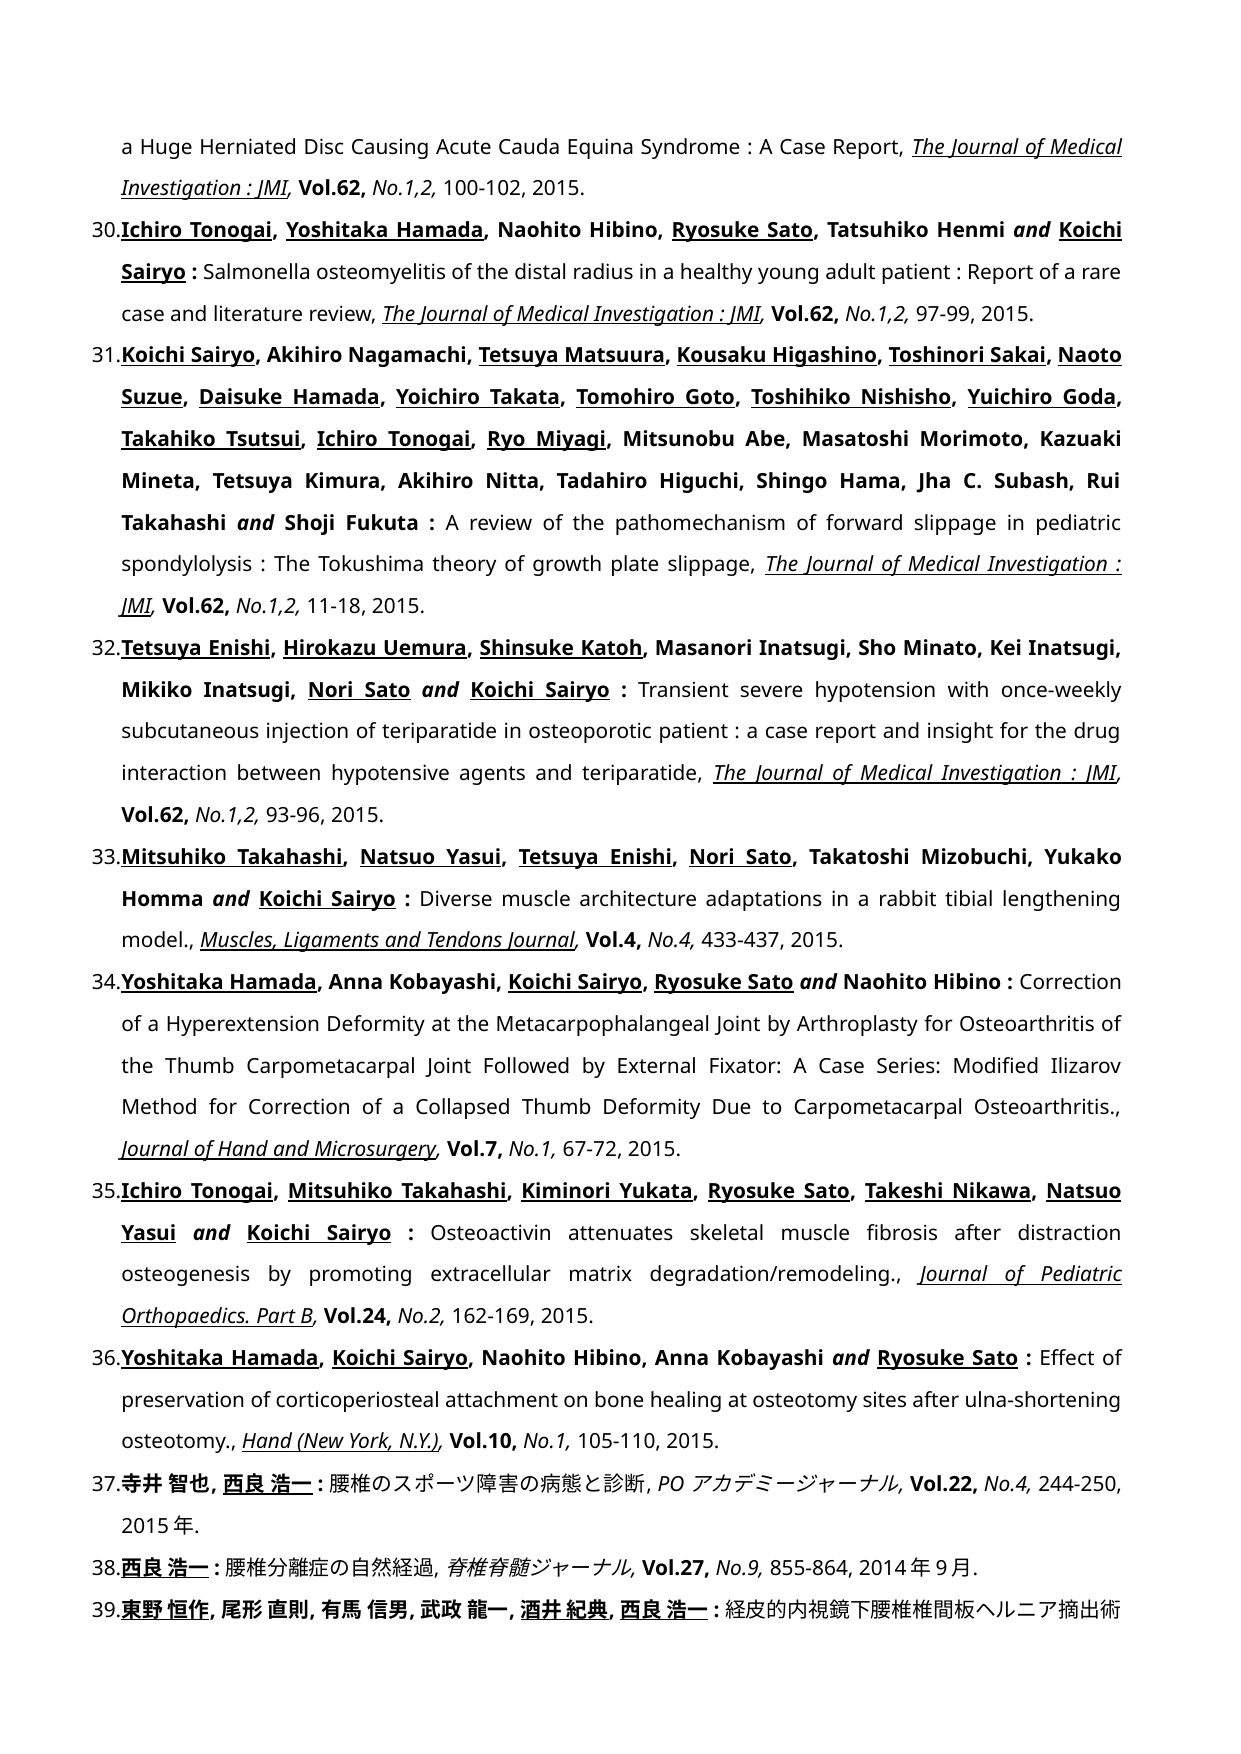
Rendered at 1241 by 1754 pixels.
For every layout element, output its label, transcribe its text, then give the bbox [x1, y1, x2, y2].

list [92, 1587, 1122, 1629]
list Koichi Sairyo, Akihiro Nagamachi, Tetsuya Matsuura, Kousaku Higashino, Toshinori Sakai, Naoto Suzue, Daisuke Hamada, Yoichiro Takata, Tomohiro Goto, Toshihiko Nishisho, Yuichiro Goda, Takahiko Tsutsui, Ichiro Tonogai, Ryo Miyagi, Mitsunobu Abe, Masatoshi Morimoto, Kazuaki Mineta, Tetsuya Kimura, Akihiro Nitta, Tadahiro Higuchi, Shingo Hama, Jha C. Subash, Rui Takahashi and Shoji Fukuta : A review of the pathomechanism of forward slippage in pediatric spondylolysis : The Tokushima theory of growth plate slippage, The Journal of Medical Investigation : JMI, Vol.62, No.1,2, 11-18, 2015. [92, 334, 1122, 626]
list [92, 125, 1122, 209]
list 寺井 智也, 西良 浩一 : 腰椎のスポーツ障害の病態と診断, POアカデミージャーナル, Vol.22, No.4, 244-250, 2015年. [92, 1462, 1122, 1545]
list 西良 浩一 : 腰椎分離症の自然経過, 脊椎脊髄ジャーナル, Vol.27, No.9, 855-864, 2014年9月. [92, 1545, 1122, 1587]
list Mitsuhiko Takahashi, Natsuo Yasui, Tetsuya Enishi, Nori Sato, Takatoshi Mizobuchi, Yukako Homma and Koichi Sairyo : Diverse muscle architecture adaptations in a rabbit tibial lengthening model., Muscles, Ligaments and Tendons Journal, Vol.4, No.4, 433-437, 2015. [92, 835, 1122, 961]
list Yoshitaka Hamada, Anna Kobayashi, Koichi Sairyo, Ryosuke Sato and Naohito Hibino : Correction of a Hyperextension Deformity at the Metacarpophalangeal Joint by Arthroplasty for Osteoarthritis of the Thumb Carpometacarpal Joint Followed by External Fixator: A Case Series: Modified Ilizarov Method for Correction of a Collapsed Thumb Deformity Due to Carpometacarpal Osteoarthritis., Journal of Hand and Microsurgery, Vol.7, No.1, 67-72, 2015. [92, 961, 1122, 1169]
list Ichiro Tonogai, Yoshitaka Hamada, Naohito Hibino, Ryosuke Sato, Tatsuhiko Henmi and Koichi Sairyo : Salmonella osteomyelitis of the distal radius in a healthy young adult patient : Report of a rare case and literature review, The Journal of Medical Investigation : JMI, Vol.62, No.1,2, 97-99, 2015. [92, 209, 1122, 334]
list Ichiro Tonogai, Mitsuhiko Takahashi, Kiminori Yukata, Ryosuke Sato, Takeshi Nikawa, Natsuo Yasui and Koichi Sairyo : Osteoactivin attenuates skeletal muscle fibrosis after distraction osteogenesis by promoting extracellular matrix degradation/remodeling., Journal of Pediatric Orthopaedics. Part B, Vol.24, No.2, 162-169, 2015. [92, 1169, 1122, 1336]
list Tetsuya Enishi, Hirokazu Uemura, Shinsuke Katoh, Masanori Inatsugi, Sho Minato, Kei Inatsugi, Mikiko Inatsugi, Nori Sato and Koichi Sairyo : Transient severe hypotension with once-weekly subcutaneous injection of teriparatide in osteoporotic patient : a case report and insight for the drug interaction between hypotensive agents and teriparatide, The Journal of Medical Investigation : JMI, Vol.62, No.1,2, 93-96, 2015. [92, 626, 1122, 835]
list Yoshitaka Hamada, Koichi Sairyo, Naohito Hibino, Anna Kobayashi and Ryosuke Sato : Effect of preservation of corticoperiosteal attachment on bone healing at osteotomy sites after ulna-shortening osteotomy., Hand (New York, N.Y.), Vol.10, No.1, 105-110, 2015. [92, 1336, 1122, 1462]
